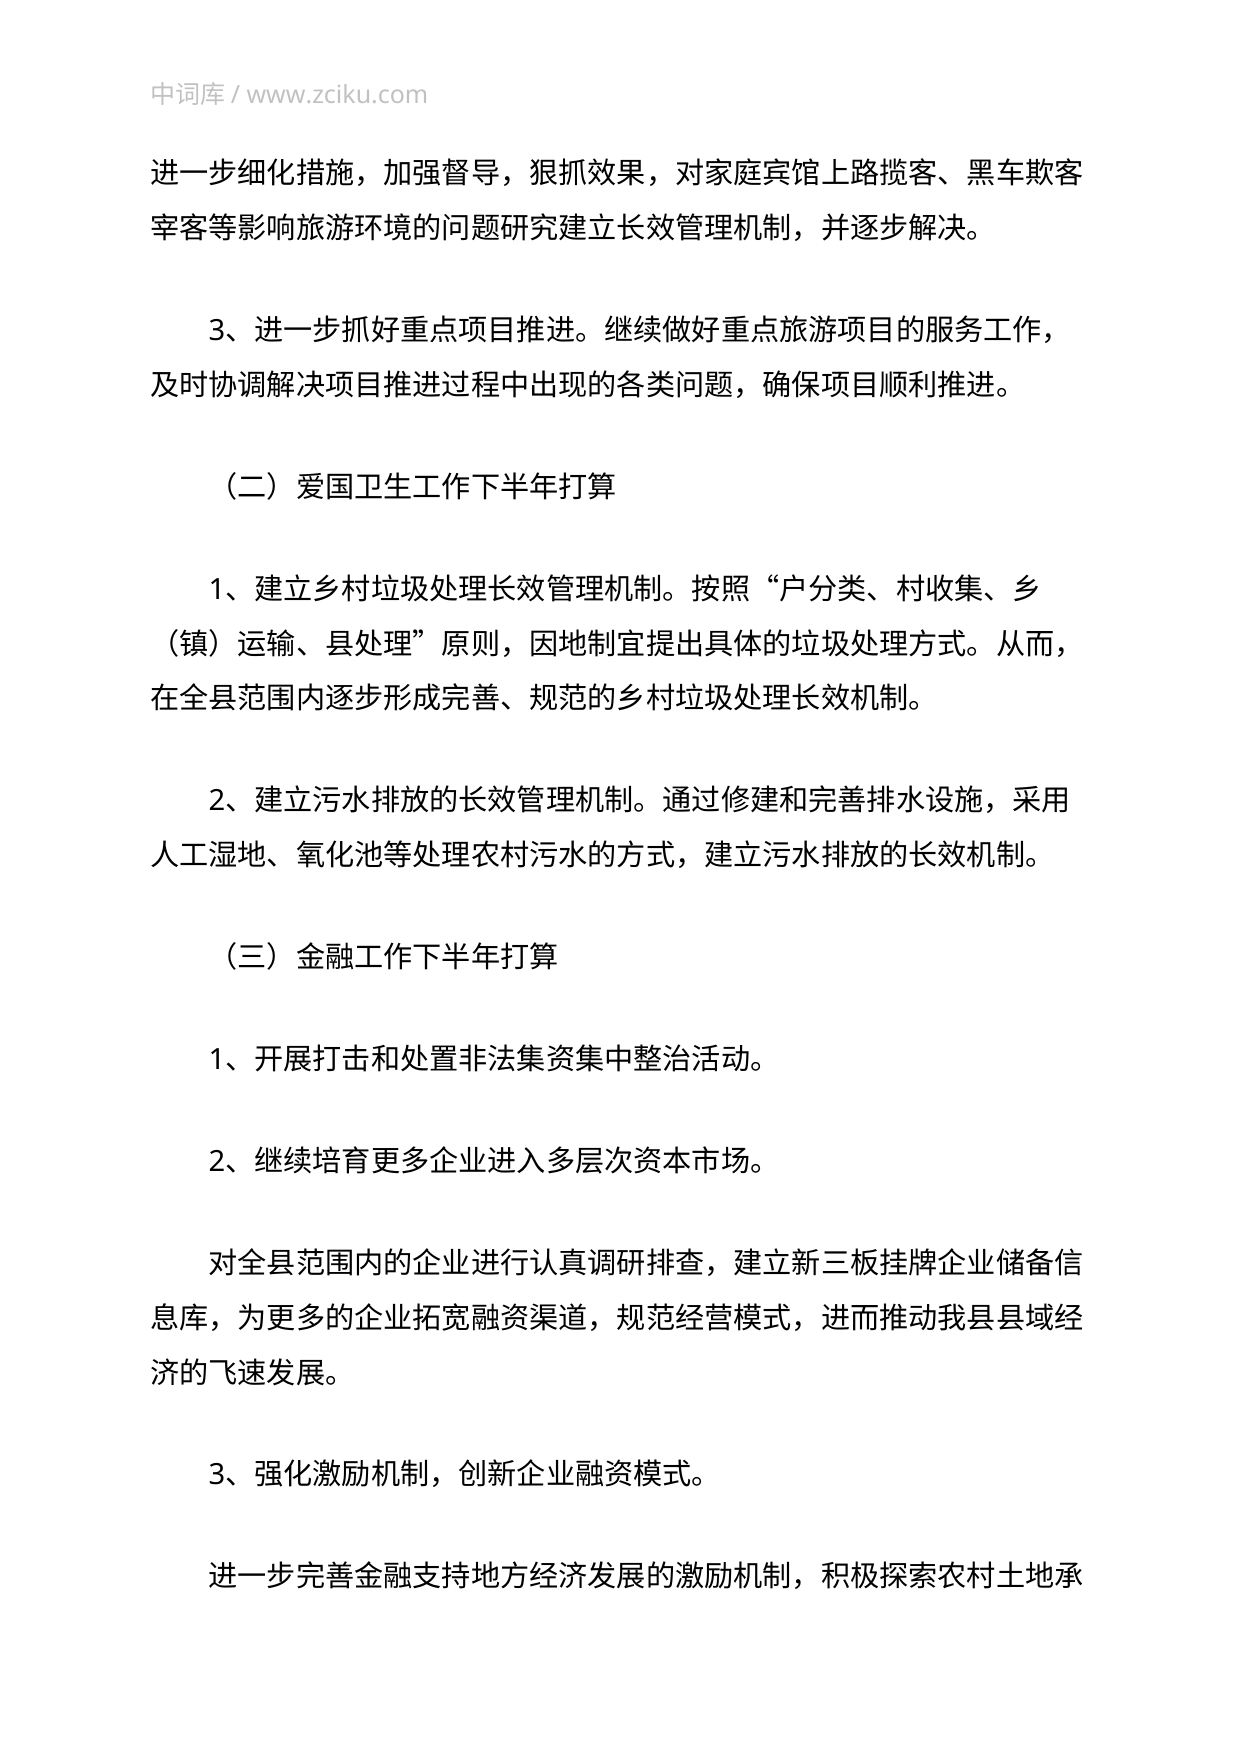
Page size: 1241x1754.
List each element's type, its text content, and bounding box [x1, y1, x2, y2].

text 1、开展打击和处置非法集资集中整治活动。 [150, 1035, 1090, 1078]
text 3、进一步抓好重点项目推进。继续做好重点旅游项目的服务工作，及时协调解决项目推进过程中出现的各类问题，确保项目顺利推进。 [150, 307, 1090, 404]
text 对全县范围内的企业进行认真调研排查，建立新三板挂牌企业储备信息库，为更多的企业拓宽融资渠道，规范经营模式，进而推动我县县域经济的飞速发展。 [150, 1239, 1090, 1391]
text 2、建立污水排放的长效管理机制。通过修建和完善排水设施，采用人工湿地、氧化池等处理农村污水的方式，建立污水排放的长效机制。 [150, 777, 1090, 874]
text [150, 1553, 1090, 1595]
text （三）金融工作下半年打算 [150, 934, 1090, 976]
text 2、继续培育更多企业进入多层次资本市场。 [150, 1137, 1090, 1180]
text 1、建立乡村垃圾处理长效管理机制。按照“户分类、村收集、乡（镇）运输、县处理”原则，因地制宜提出具体的垃圾处理方式。从而，在全县范围内逐步形成完善、规范的乡村垃圾处理长效机制。 [150, 565, 1090, 717]
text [150, 150, 1090, 247]
text （二）爱国卫生工作下半年打算 [150, 463, 1090, 506]
text 3、强化激励机制，创新企业融资模式。 [150, 1451, 1090, 1493]
